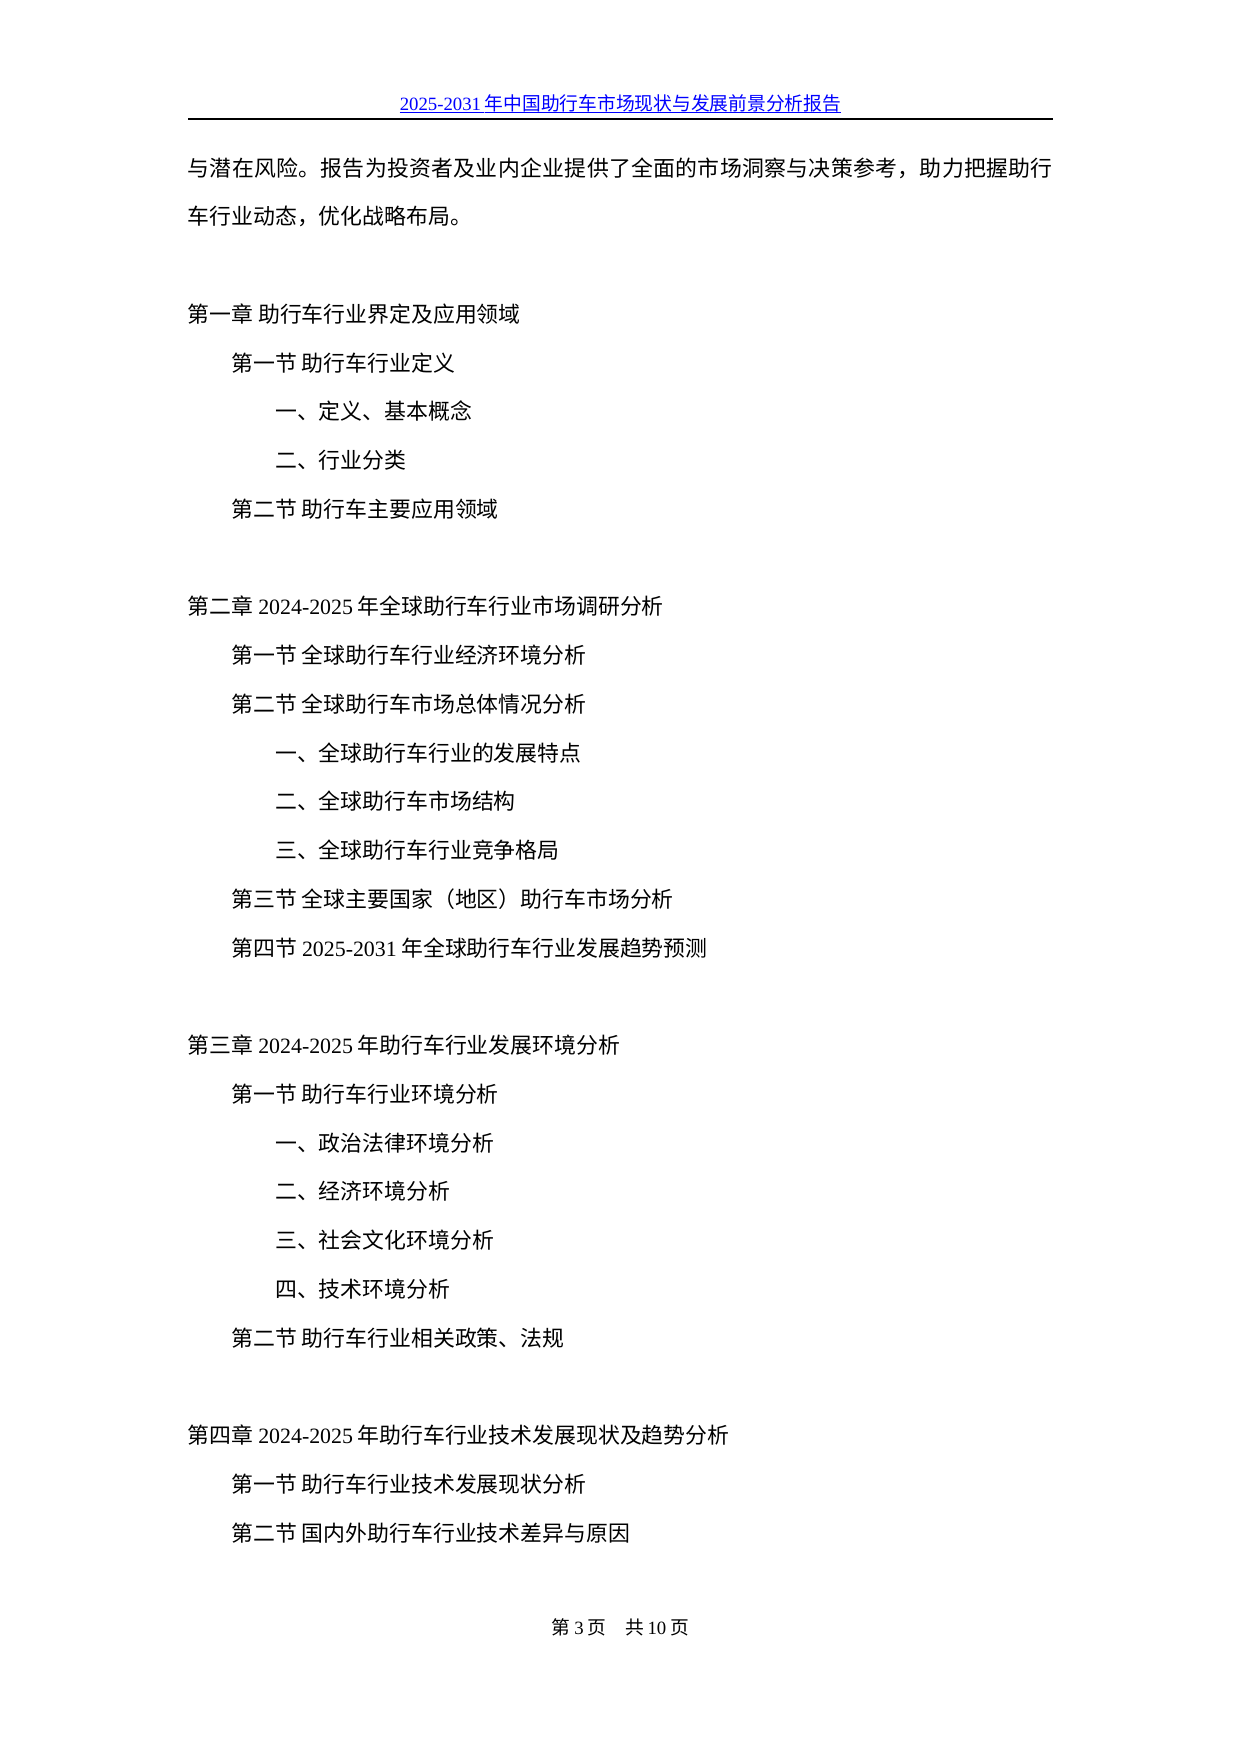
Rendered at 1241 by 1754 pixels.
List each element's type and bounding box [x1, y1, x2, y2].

text [187, 150, 1053, 1548]
